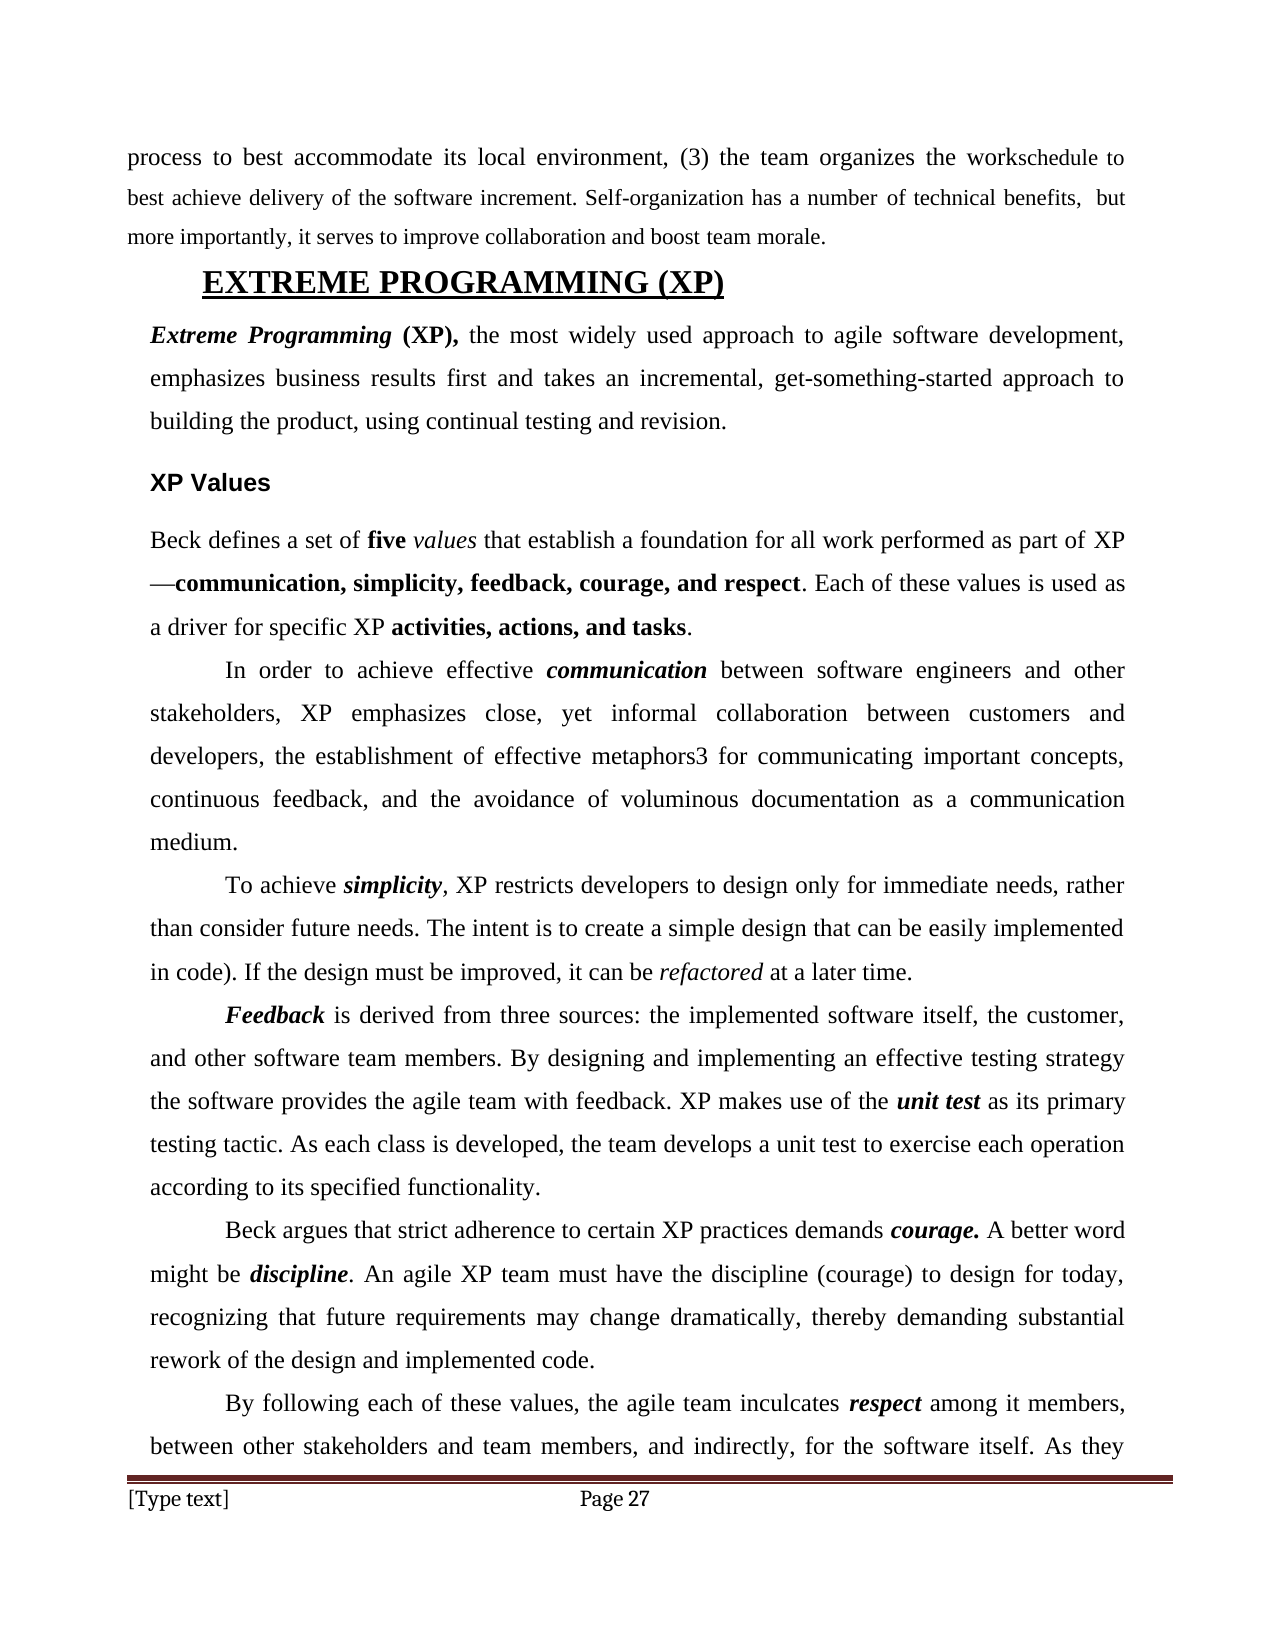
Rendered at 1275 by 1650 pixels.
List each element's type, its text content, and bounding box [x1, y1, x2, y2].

text Beck argues that strict adherence to certain XP practices demands courage. A better word might be discipline. An agile XP team must have the discipline (courage) to design for today, recognizing that future requirements may change dramatically, thereby demanding substantial rework of the design and implemented code. [150, 1216, 1126, 1374]
subtitle EXTREME PROGRAMMING (XP) [202, 263, 1173, 301]
text Feedback is derived from three sources: the implemented software itself, the customer, and other software team members. By designing and implementing an effective testing strategy the software provides the agile team with feedback. XP makes use of the unit test as its primary testing tactic. As each class is developed, the team develops a unit test to exercise each operation according to its specified functionality. [150, 1000, 1126, 1201]
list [122, 142, 1125, 249]
text By following each of these values, the agile team inculcates respect among it members, between other stakeholders and team members, and indirectly, for the software itself. As they [150, 1388, 1126, 1460]
text To achieve simplicity, XP restricts developers to design only for immediate needs, rather than consider future needs. The intent is to create a simple design that can be easily implemented in code). If the design must be improved, it can be refactored at a later time. [150, 870, 1125, 985]
text XP Values [150, 468, 1125, 497]
text Beck defines a set of five values that establish a foundation for all work performed as part of XP—communication, simplicity, feedback, courage, and respect. Each of these values is used as a driver for specific XP activities, actions, and tasks. [150, 525, 1125, 640]
text In order to achieve effective communication between software engineers and other stakeholders, XP emphasizes close, yet informal collaboration between customers and developers, the establishment of effective metaphors3 for communicating important concepts, continuous feedback, and the avoidance of voluminous documentation as a communication medium. [150, 655, 1125, 856]
text Extreme Programming (XP), the most widely used approach to agile software development, emphasizes business results first and takes an incremental, get-something-started approach to building the product, using continual testing and revision. [150, 320, 1125, 435]
